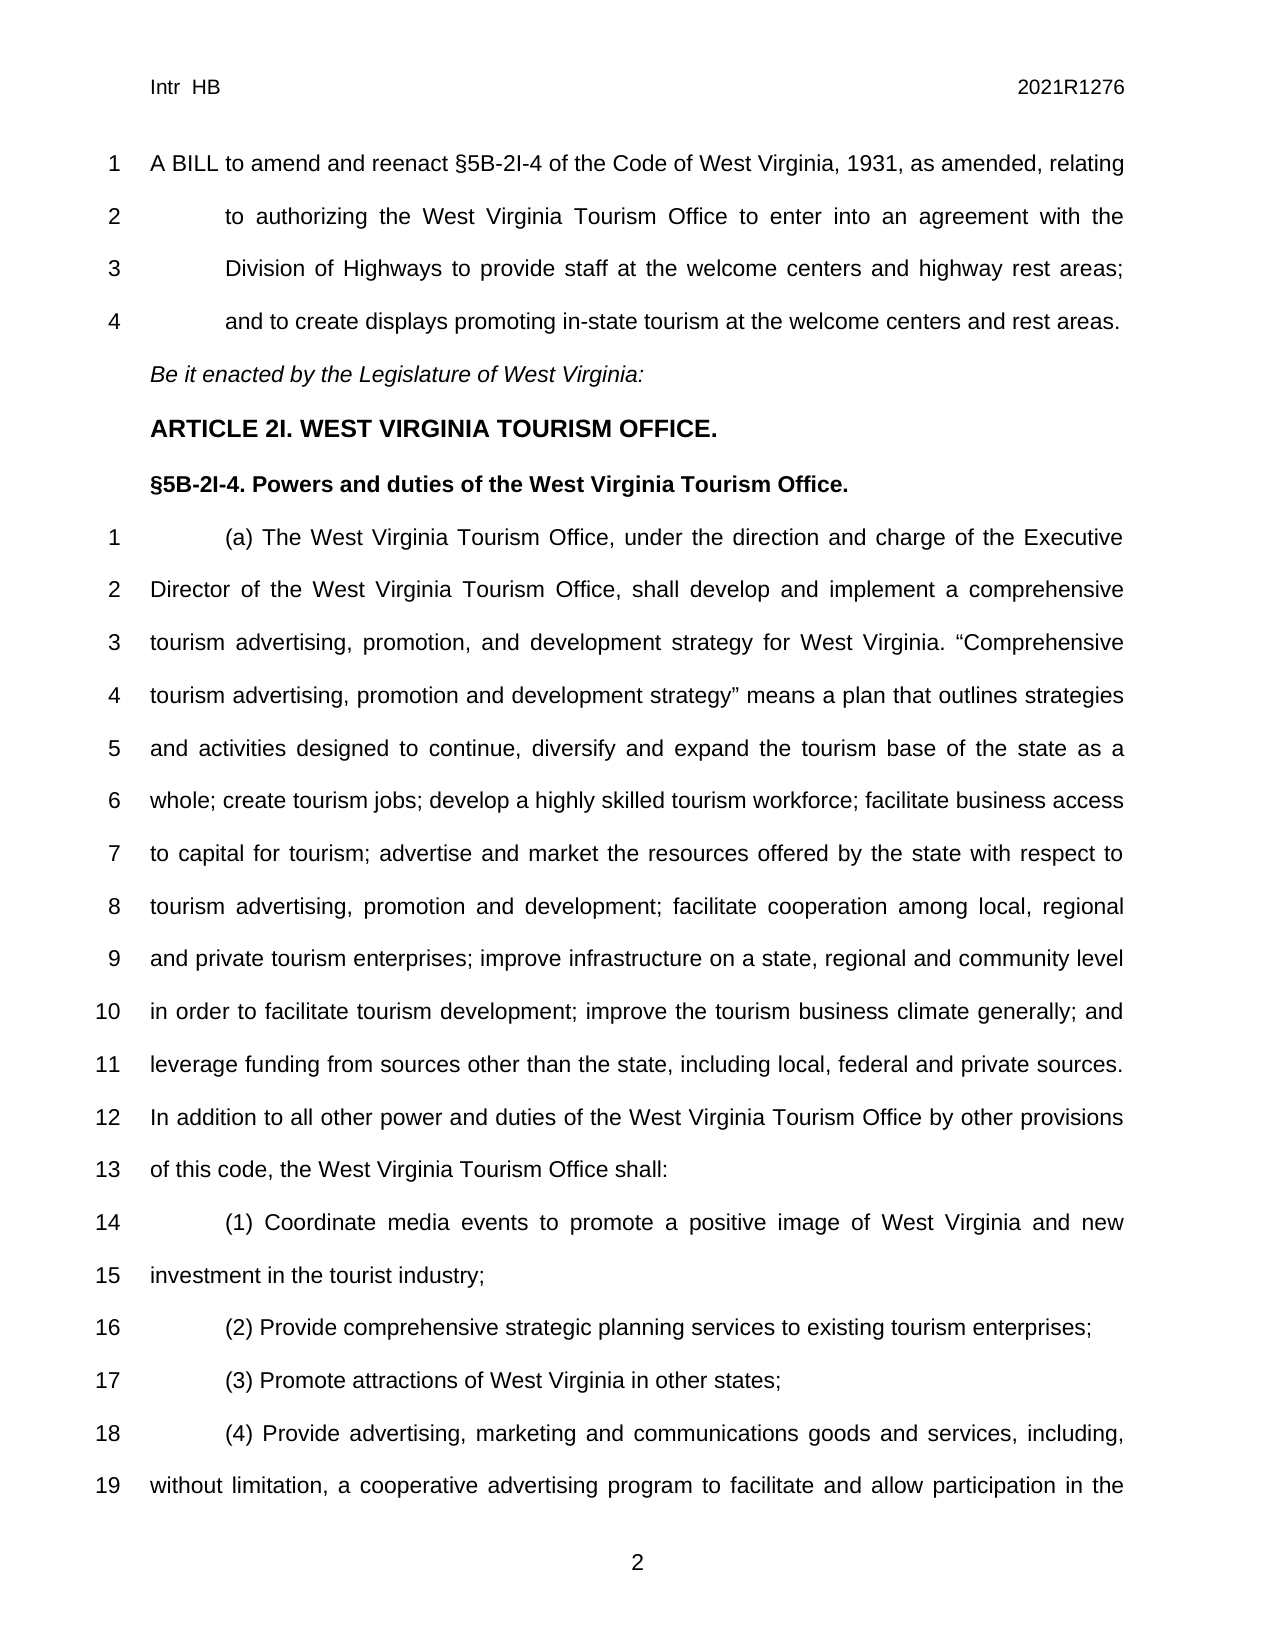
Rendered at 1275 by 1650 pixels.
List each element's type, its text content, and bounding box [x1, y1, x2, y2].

subtitle §5B-2I-4. Powers and duties of the West Virginia Tourism Office. [150, 471, 1125, 497]
subtitle ARTICLE 2I. WEST VIRGINIA TOURISM OFFICE. [150, 413, 1125, 442]
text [150, 1420, 1125, 1499]
text (2) Provide comprehensive strategic planning services to existing tourism enterprises; [150, 1314, 1125, 1341]
text (1) Coordinate media events to promote a positive image of West Virginia and new investment in the tourist industry; [150, 1209, 1125, 1288]
title A BILL to amend and reenact §5B-2I-4 of the Code of West Virginia, 1931, as amended, relating to authorizing the West Virginia Tourism Office to enter into an agreement with the Division of Highways to provide staff at the welcome centers and highway rest areas; and to create displays promoting in-state tourism at the welcome centers and rest areas. [150, 150, 1125, 334]
text (a) The West Virginia Tourism Office, under the direction and charge of the Executive Director of the West Virginia Tourism Office, shall develop and implement a comprehensive tourism advertising, promotion, and development strategy for West Virginia. “Comprehensive tourism advertising, promotion and development strategy” means a plan that outlines strategies and activities designed to continue, diversify and expand the tourism base of the state as a whole; create tourism jobs; develop a highly skilled tourism workforce; facilitate business access to capital for tourism; advertise and market the resources offered by the state with respect to tourism advertising, promotion and development; facilitate cooperation among local, regional and private tourism enterprises; improve infrastructure on a state, regional and community level in order to facilitate tourism development; improve the tourism business climate generally; and leverage funding from sources other than the state, including local, federal and private sources. In addition to all other power and duties of the West Virginia Tourism Office by other provisions of this code, the West Virginia Tourism Office shall: [150, 524, 1125, 1183]
text Be it enacted by the Legislature of West Virginia: [150, 361, 1125, 387]
text (3) Promote attractions of West Virginia in other states; [150, 1367, 1125, 1393]
